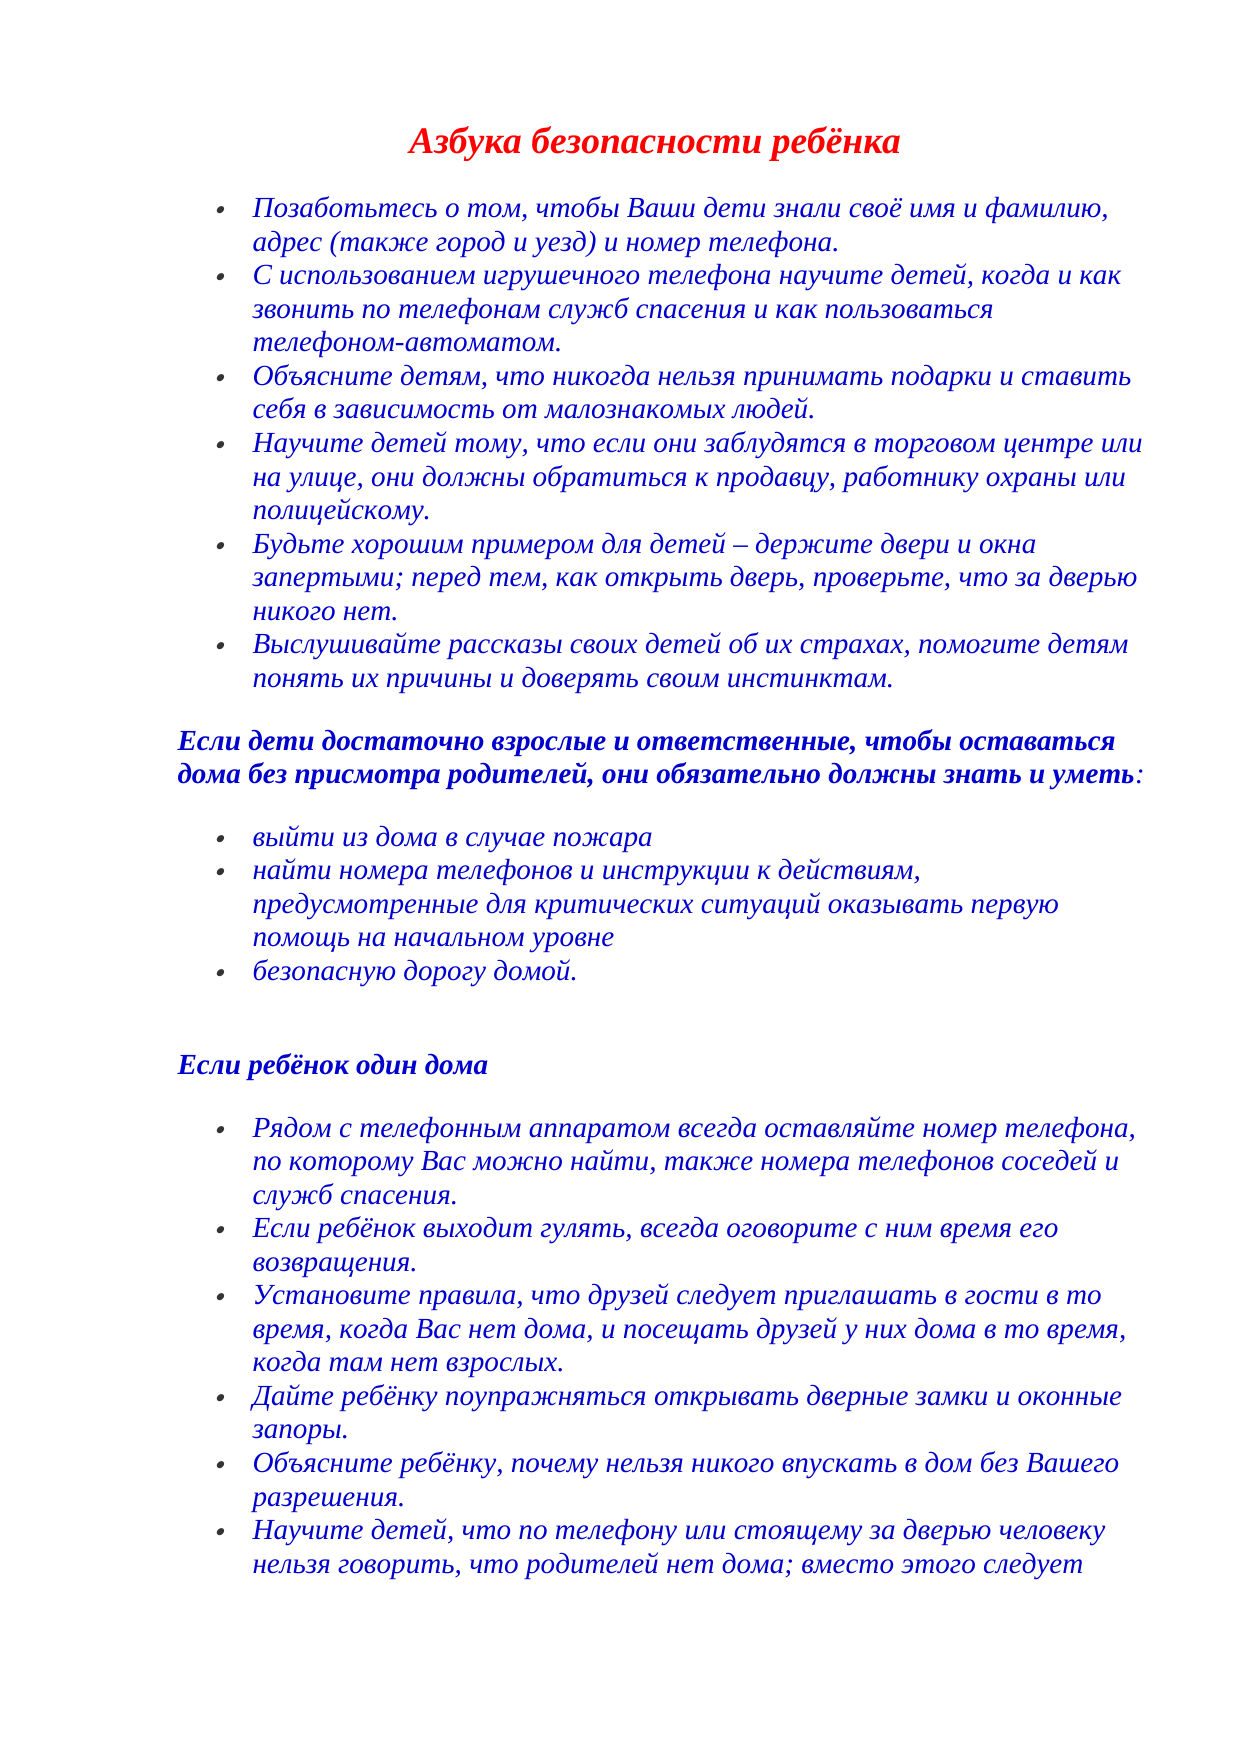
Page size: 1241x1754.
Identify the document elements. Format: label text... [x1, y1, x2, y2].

list Установите правила, что друзей следует приглашать в гости в то время, когда Вас нет дома, и посещать друзей у них дома в то время, когда там нет взрослых. [215, 1277, 1152, 1378]
text Азбука безопасности ребёнка [177, 118, 1152, 161]
list Позаботьтесь о том, чтобы Ваши дети знали своё имя и фамилию, адрес (также город и уезд) и номер телефона. [215, 190, 1152, 257]
list найти номера телефонов и инструкции к действиям, предусмотренные для критических ситуаций оказывать первую помощь на начальном уровне [215, 852, 1152, 953]
list Выслушивайте рассказы своих детей об их страхах, помогите детям понять их причины и доверять своим инстинктам. [215, 626, 1152, 693]
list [215, 1512, 1152, 1579]
list Рядом с телефонным аппаратом всегда оставляйте номер телефона, по которому Вас можно найти, также номера телефонов соседей и служб спасения. [215, 1110, 1152, 1210]
text Если ребёнок один дома [177, 1047, 1152, 1081]
list Объясните детям, что никогда нельзя принимать подарки и ставить себя в зависимость от малознакомых людей. [215, 358, 1152, 425]
list выйти из дома в случае пожара [215, 819, 1152, 852]
list Будьте хорошим примером для детей – держите двери и окна запертыми; перед тем, как открыть дверь, проверьте, что за дверью никого нет. [215, 526, 1152, 626]
list С использованием игрушечного телефона научите детей, когда и как звонить по телефонам служб спасения и как пользоваться телефоном-автоматом. [215, 257, 1152, 358]
list Дайте ребёнку поупражняться открывать дверные замки и оконные запоры. [215, 1378, 1152, 1445]
list Если ребёнок выходит гулять, всегда оговорите с ним время его возвращения. [215, 1210, 1152, 1277]
list Объясните ребёнку, почему нельзя никого впускать в дом без Вашего разрешения. [215, 1445, 1152, 1512]
text Если дети достаточно взрослые и ответственные, чтобы оставаться дома без присмотра родителей, они обязательно должны знать и уметь: [177, 723, 1152, 790]
list безопасную дорогу домой. [215, 953, 1152, 987]
list Научите детей тому, что если они заблудятся в торговом центре или на улице, они должны обратиться к продавцу, работнику охраны или полицейскому. [215, 425, 1152, 526]
